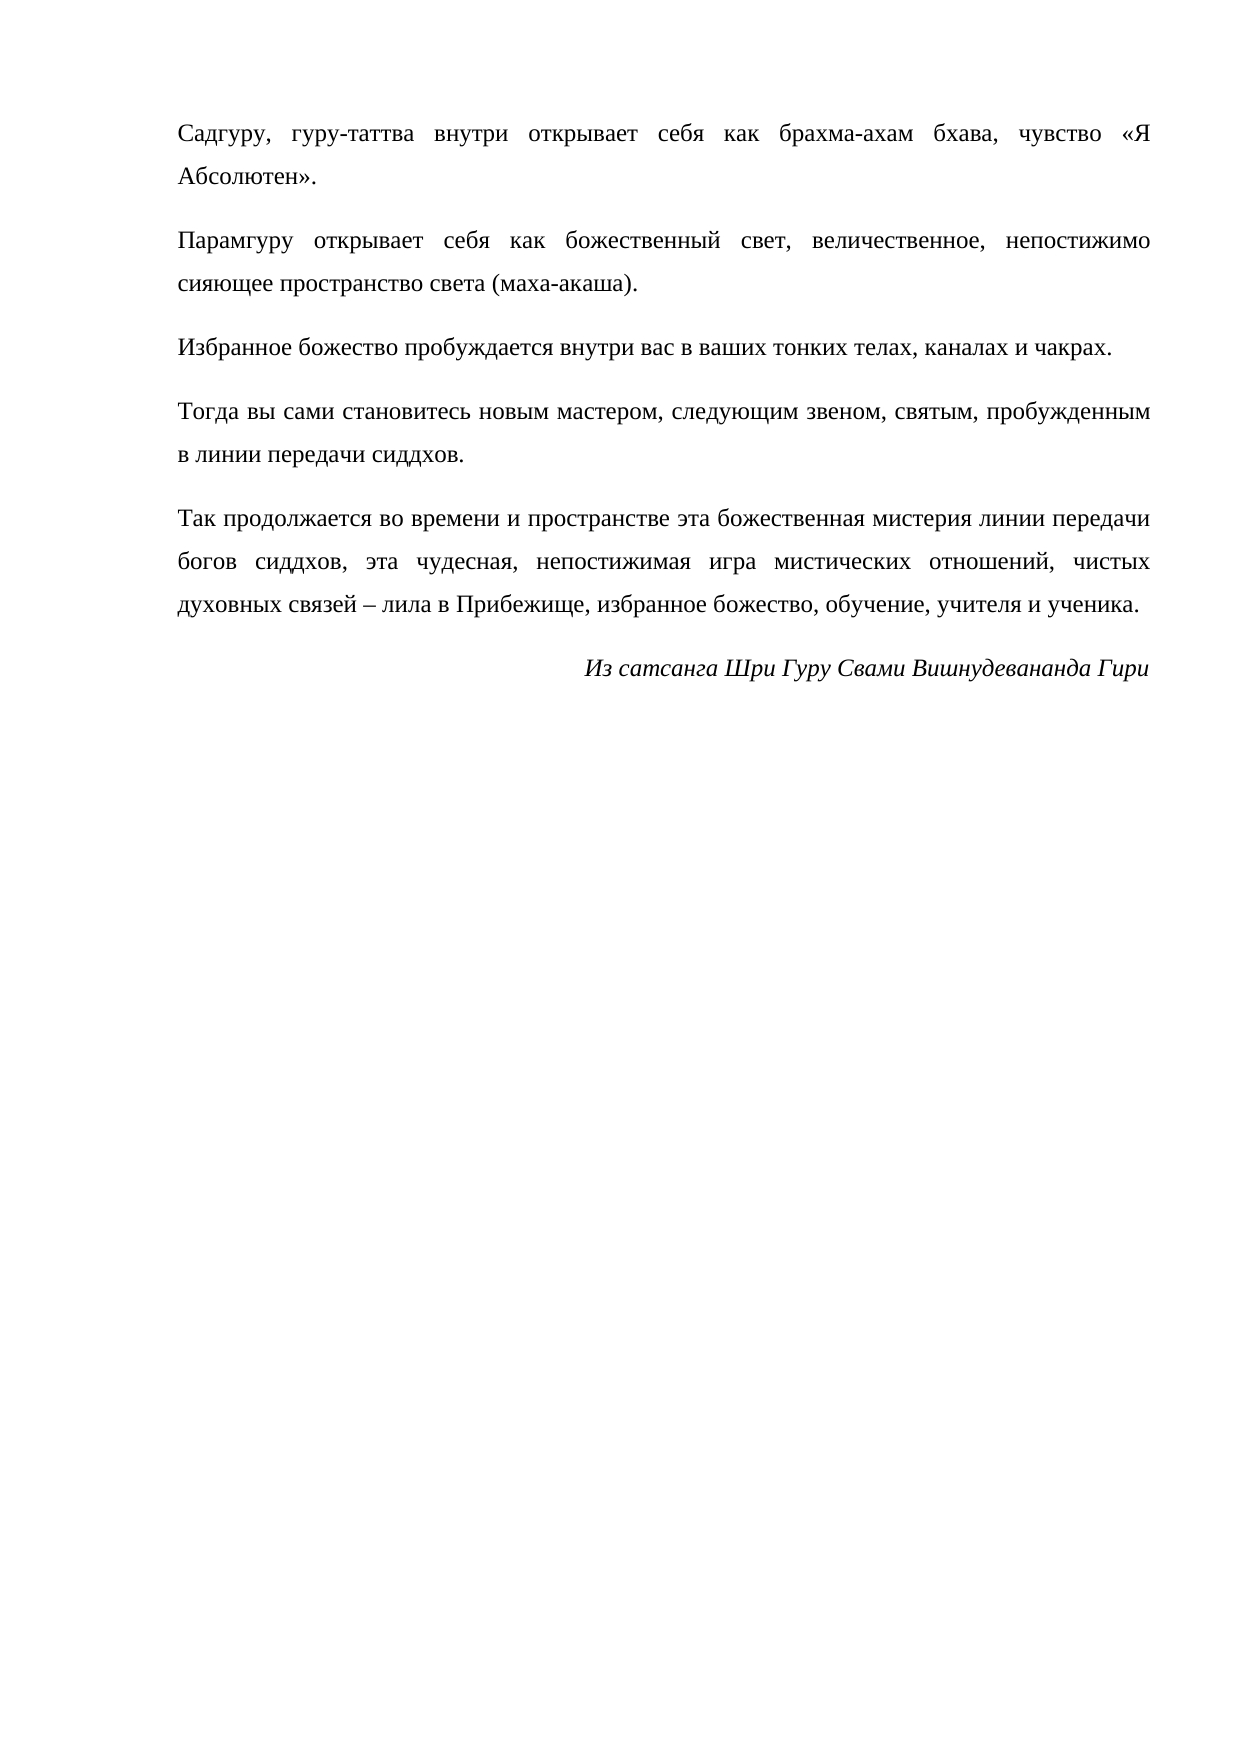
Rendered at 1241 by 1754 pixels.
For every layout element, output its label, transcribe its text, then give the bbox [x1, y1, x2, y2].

text Тогда вы сами становитесь новым мастером, следующим звеном, святым, пробужденным в линии передачи сиддхов. [177, 396, 1152, 468]
text Из сатсанга Шри Гуру Свами Вишнудевананда Гири [177, 653, 1152, 682]
text Парамгуру открывает себя как божественный свет, величественное, непостижимо сияющее пространство света (маха-акаша). [177, 225, 1152, 297]
text Так продолжается во времени и пространстве эта божественная мистерия линии передачи богов сиддхов, эта чудесная, непостижимая игра мистических отношений, чистых духовных связей – лила в Прибежище, избранное божество, обучение, учителя и ученика. [177, 503, 1152, 618]
text Избранное божество пробуждается внутри вас в ваших тонких телах, каналах и чакрах. [177, 332, 1152, 361]
text Садгуру, гуру-таттва внутри открывает себя как брахма-ахам бхава, чувство «Я Абсолютен». [177, 118, 1152, 190]
